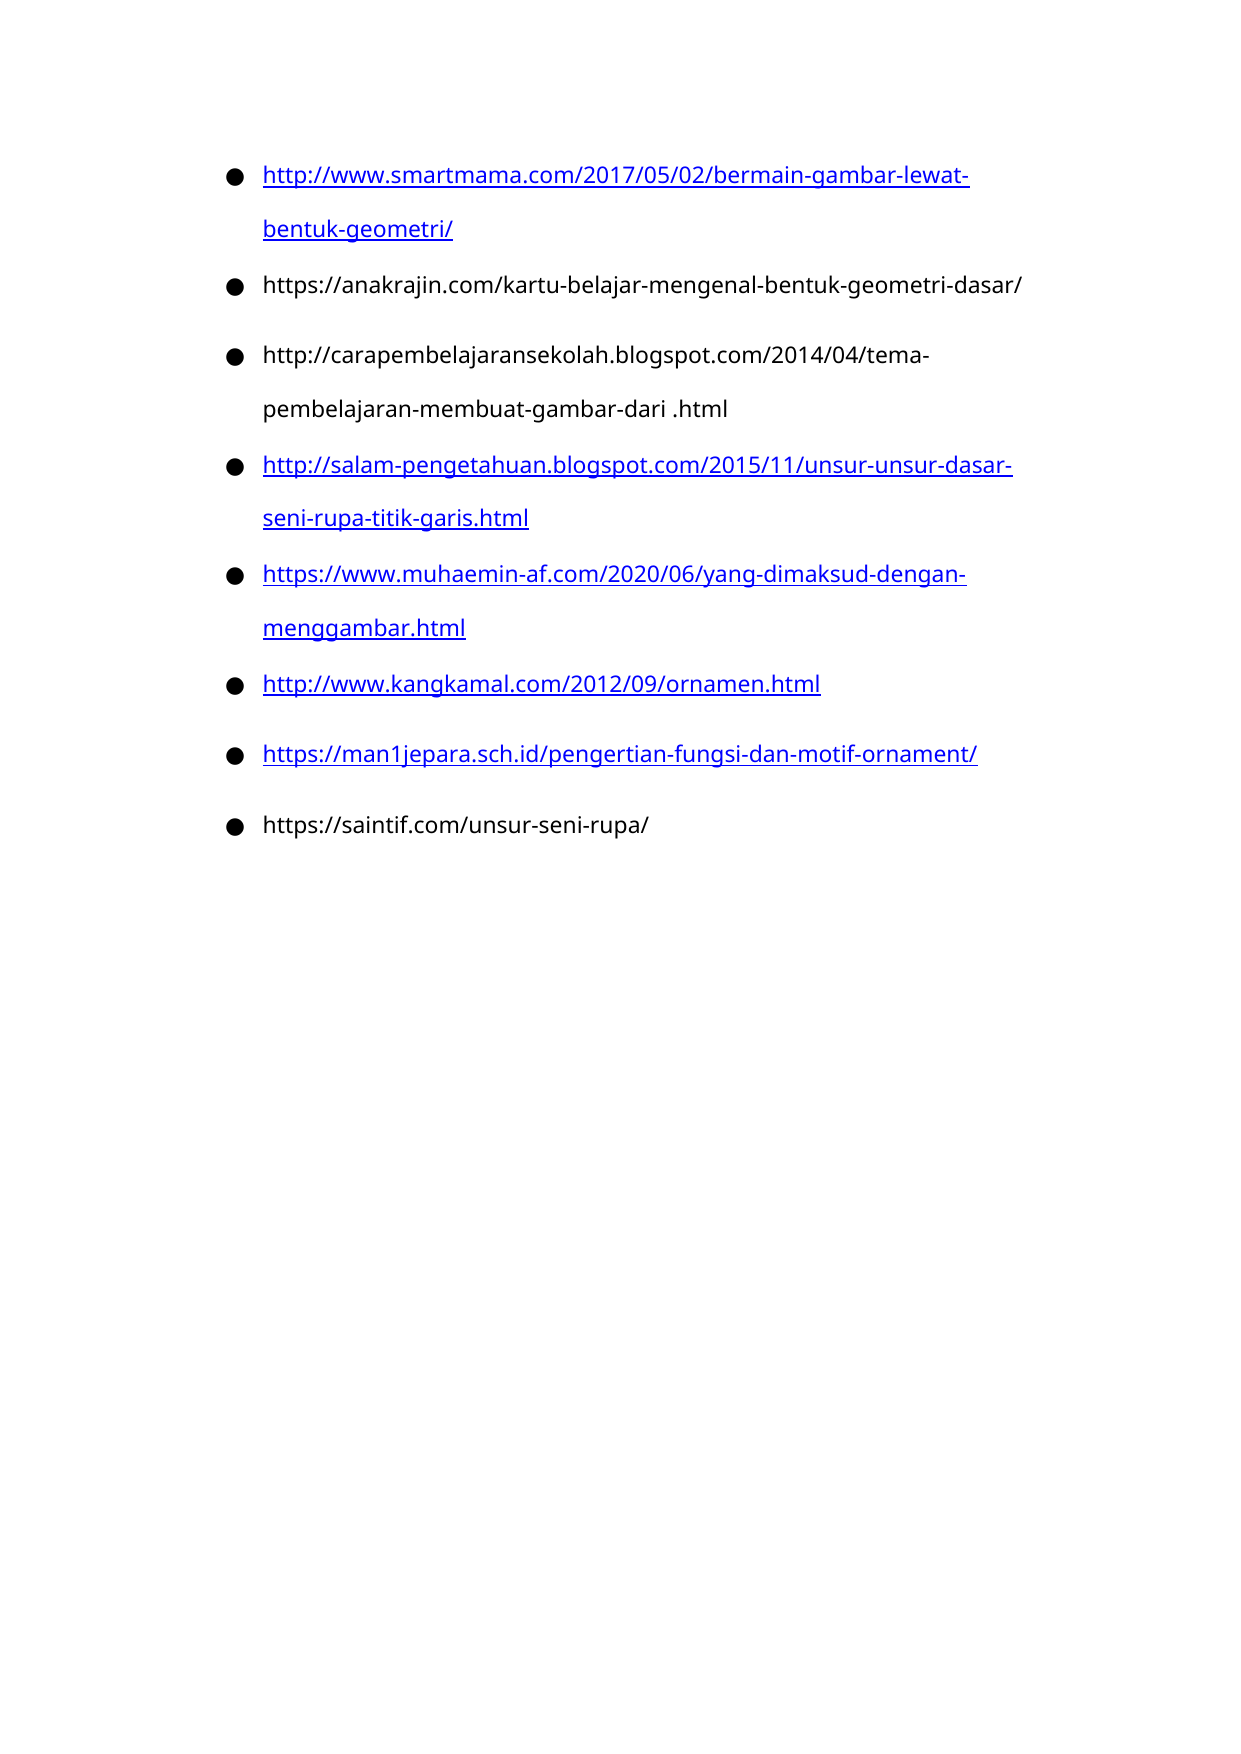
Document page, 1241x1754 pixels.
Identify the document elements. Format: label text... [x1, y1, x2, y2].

list http://salam-pengetahuan.blogspot.com/2015/11/unsur-unsur-dasar-seni-rupa-titik-garis.html [225, 439, 1053, 533]
list http://www.kangkamal.com/2012/09/ornamen.html [225, 658, 1053, 705]
list https://www.muhaemin-af.com/2020/06/yang-dimaksud-dengan-menggambar.html [225, 549, 1053, 643]
list http://carapembelajaransekolah.blogspot.com/2014/04/tema-pembelajaran-membuat-gambar-dari .html [225, 330, 1053, 424]
list https://anakrajin.com/kartu-belajar-mengenal-bentuk-geometri-dasar/ [225, 259, 1053, 306]
list https://man1jepara.sch.id/pengertian-fungsi-dan-motif-ornament/ [225, 729, 1053, 776]
list http://www.smartmama.com/2017/05/02/bermain-gambar-lewat-bentuk-geometri/ [225, 150, 1053, 244]
list https://saintif.com/unsur-seni-rupa/ [225, 799, 1053, 846]
